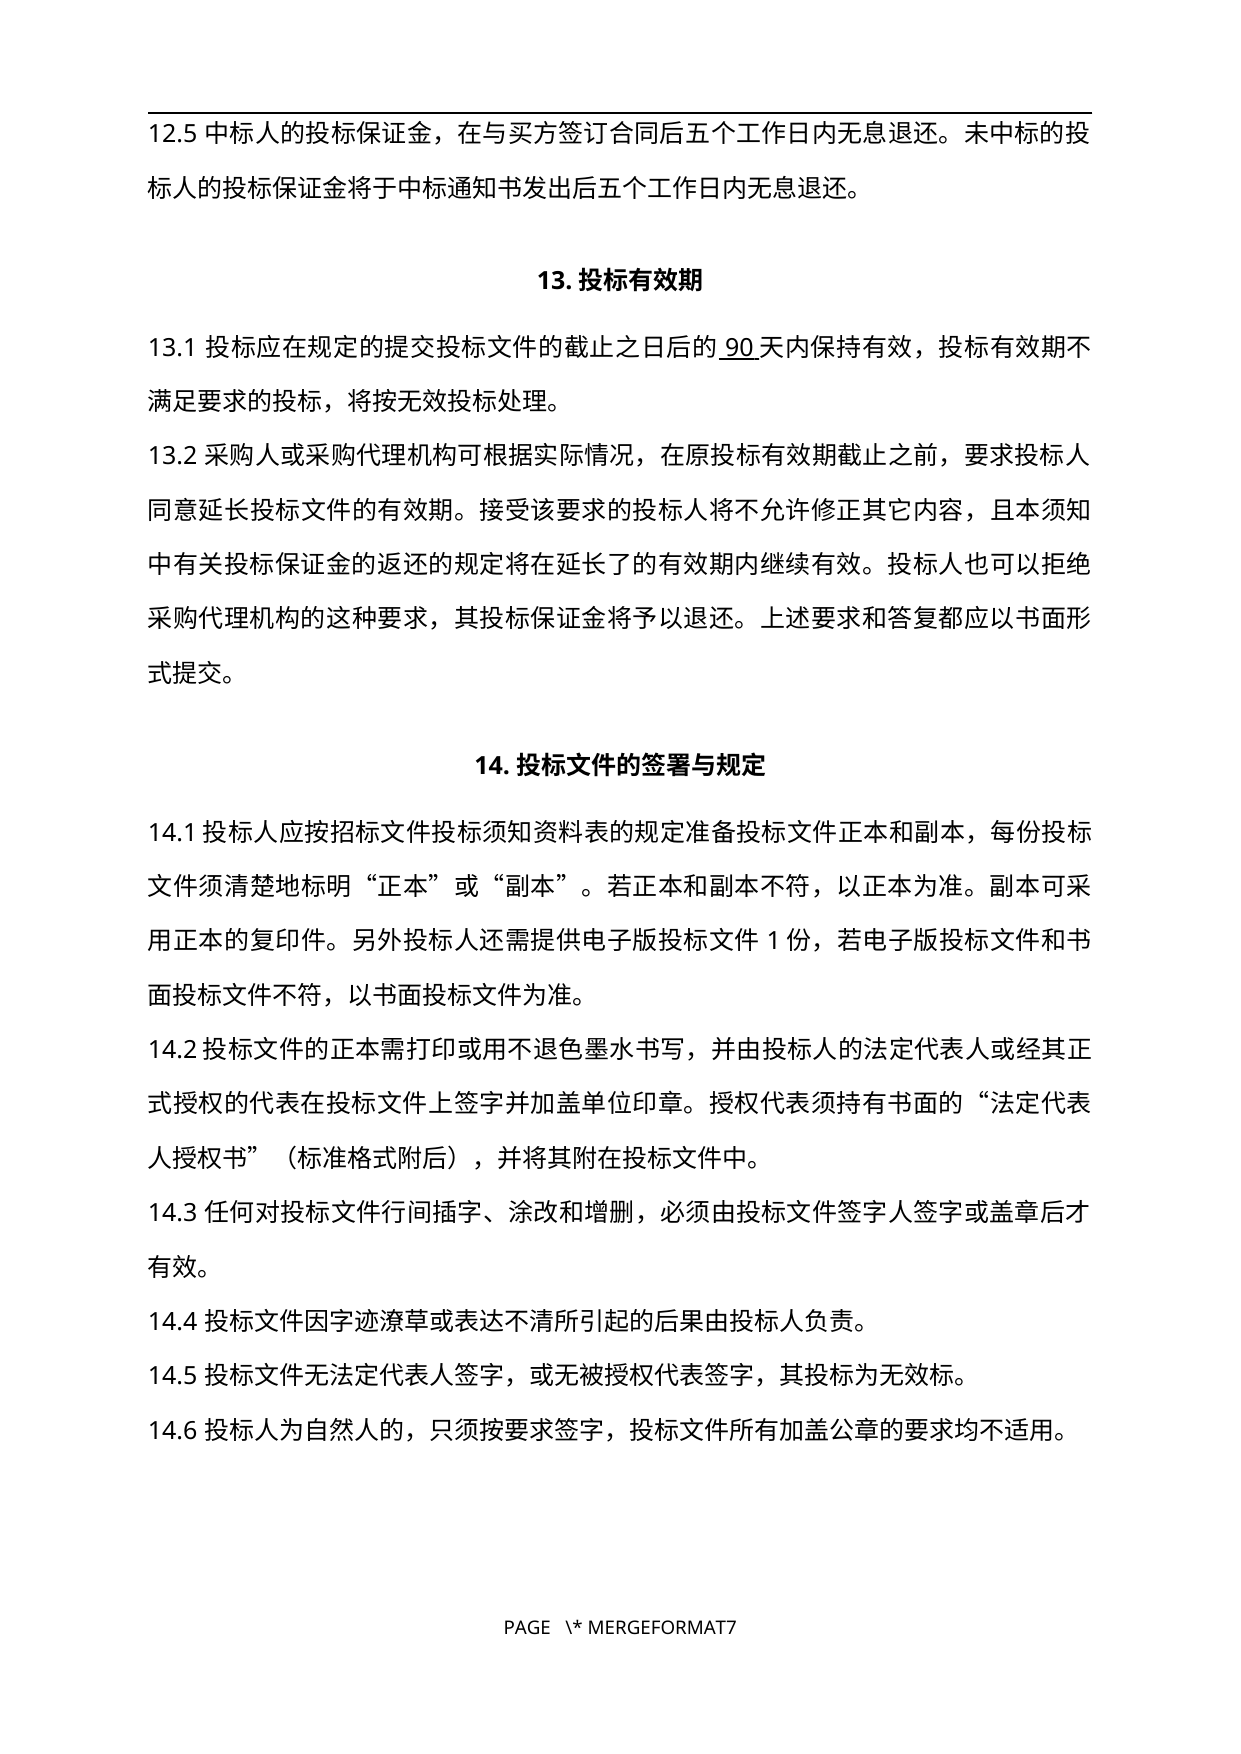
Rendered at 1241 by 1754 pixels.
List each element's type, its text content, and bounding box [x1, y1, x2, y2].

text 14.5 投标文件无法定代表人签字，或无被授权代表签字，其投标为无效标。 [148, 1356, 1092, 1392]
text 13.2 采购人或采购代理机构可根据实际情况，在原投标有效期截止之前，要求投标人同意延长投标文件的有效期。接受该要求的投标人将不允许修正其它内容，且本须知中有关投标保证金的返还的规定将在延长了的有效期内继续有效。投标人也可以拒绝采购代理机构的这种要求，其投标保证金将予以退还。上述要求和答复都应以书面形式提交。 [148, 436, 1092, 689]
text 14.6 投标人为自然人的，只须按要求签字，投标文件所有加盖公章的要求均不适用。 [148, 1410, 1092, 1446]
text 14.1投标人应按招标文件投标须知资料表的规定准备投标文件正本和副本，每份投标文件须清楚地标明“正本”或“副本”。若正本和副本不符，以正本为准。副本可采用正本的复印件。另外投标人还需提供电子版投标文件1份，若电子版投标文件和书面投标文件不符，以书面投标文件为准。 [148, 812, 1092, 1011]
text 13.1 投标应在规定的提交投标文件的截止之日后的 90天内保持有效，投标有效期不满足要求的投标，将按无效投标处理。 [148, 327, 1092, 418]
subtitle 14. 投标文件的签署与规定 [148, 745, 1092, 781]
subtitle 13. 投标有效期 [148, 260, 1092, 296]
text 14.2投标文件的正本需打印或用不退色墨水书写，并由投标人的法定代表人或经其正式授权的代表在投标文件上签字并加盖单位印章。授权代表须持有书面的“法定代表人授权书”（标准格式附后），并将其附在投标文件中。 [148, 1029, 1092, 1174]
text 14.3 任何对投标文件行间插字、涂改和增删，必须由投标文件签字人签字或盖章后才有效。 [148, 1193, 1092, 1283]
text 12.5 中标人的投标保证金，在与买方签订合同后五个工作日内无息退还。未中标的投标人的投标保证金将于中标通知书发出后五个工作日内无息退还。 [148, 114, 1092, 204]
text 14.4 投标文件因字迹潦草或表达不清所引起的后果由投标人负责。 [148, 1301, 1092, 1338]
